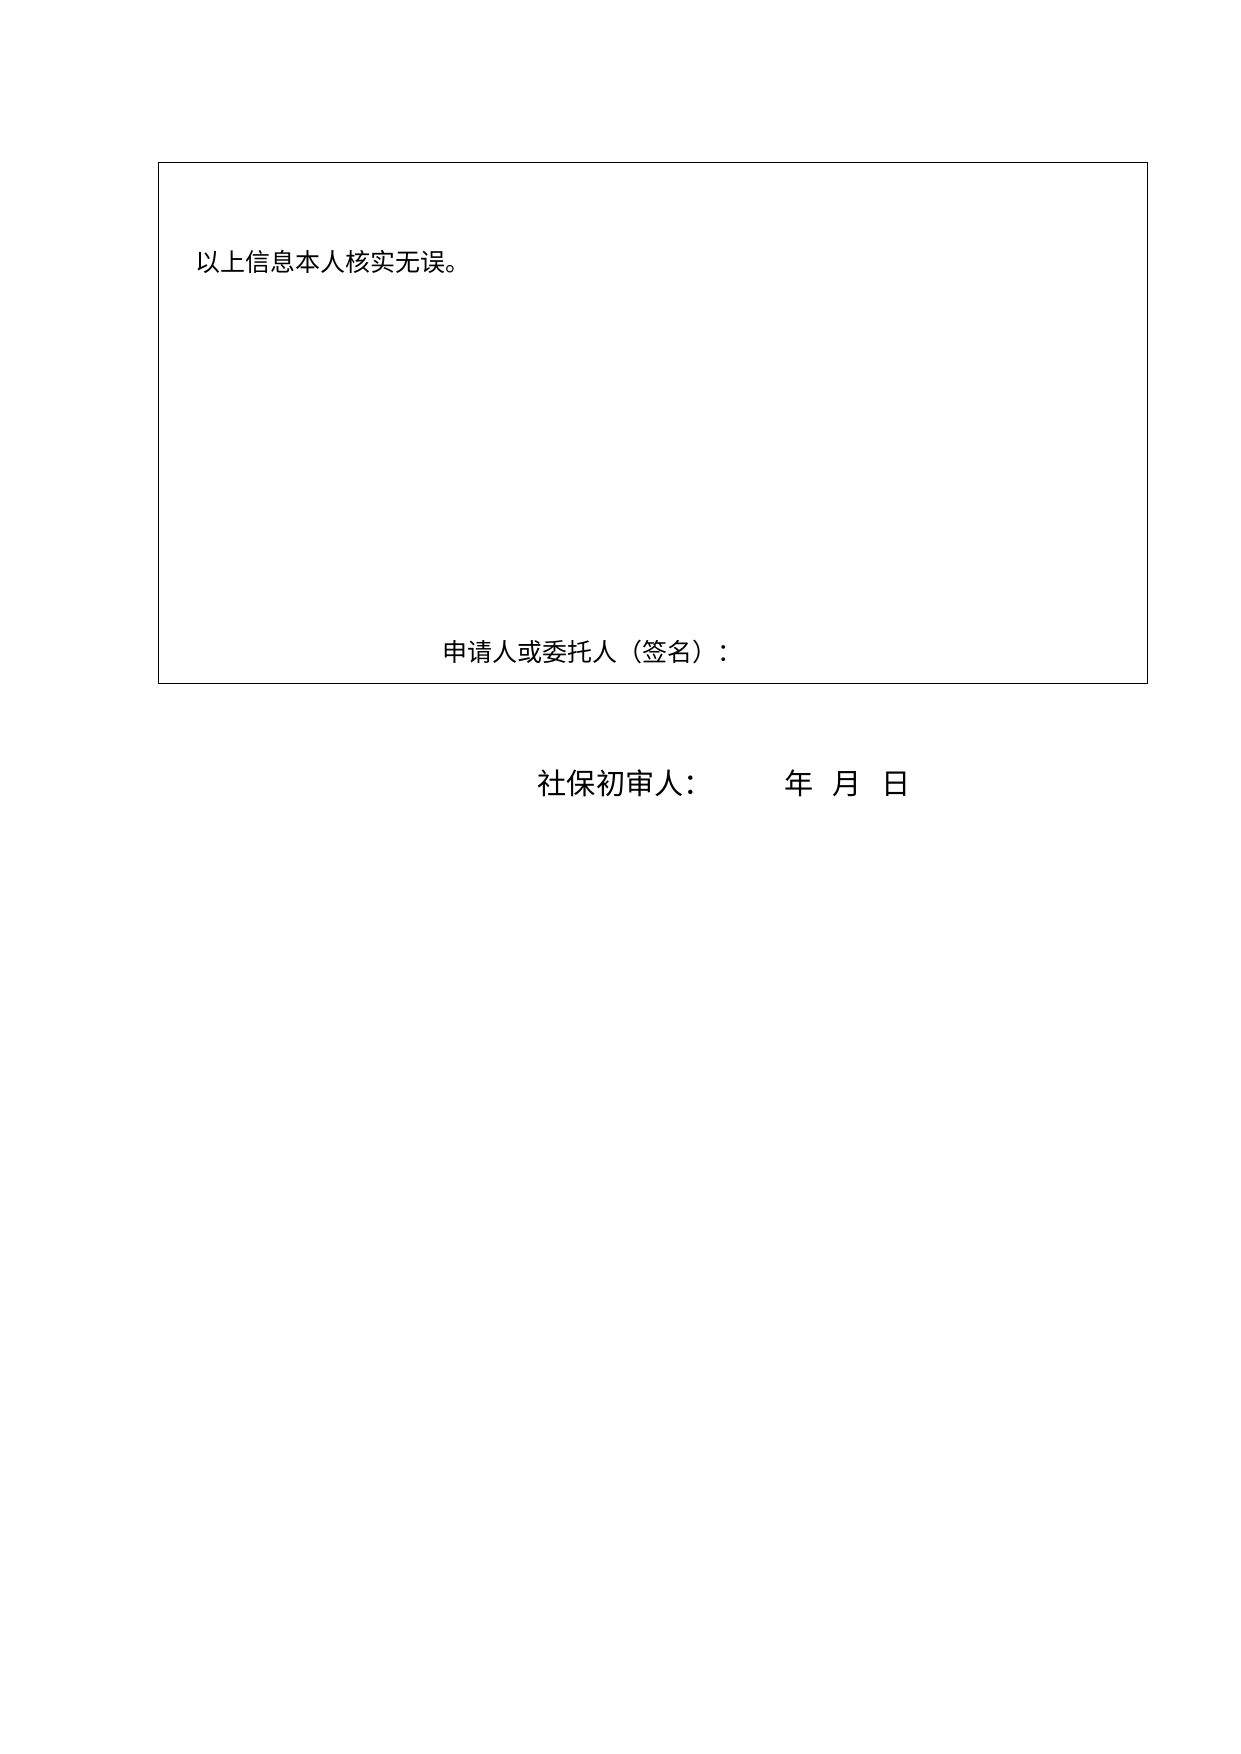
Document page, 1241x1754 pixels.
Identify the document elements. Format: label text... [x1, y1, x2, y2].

text 社保初审人： 年 月 日 [187, 749, 1053, 814]
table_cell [159, 163, 1147, 683]
